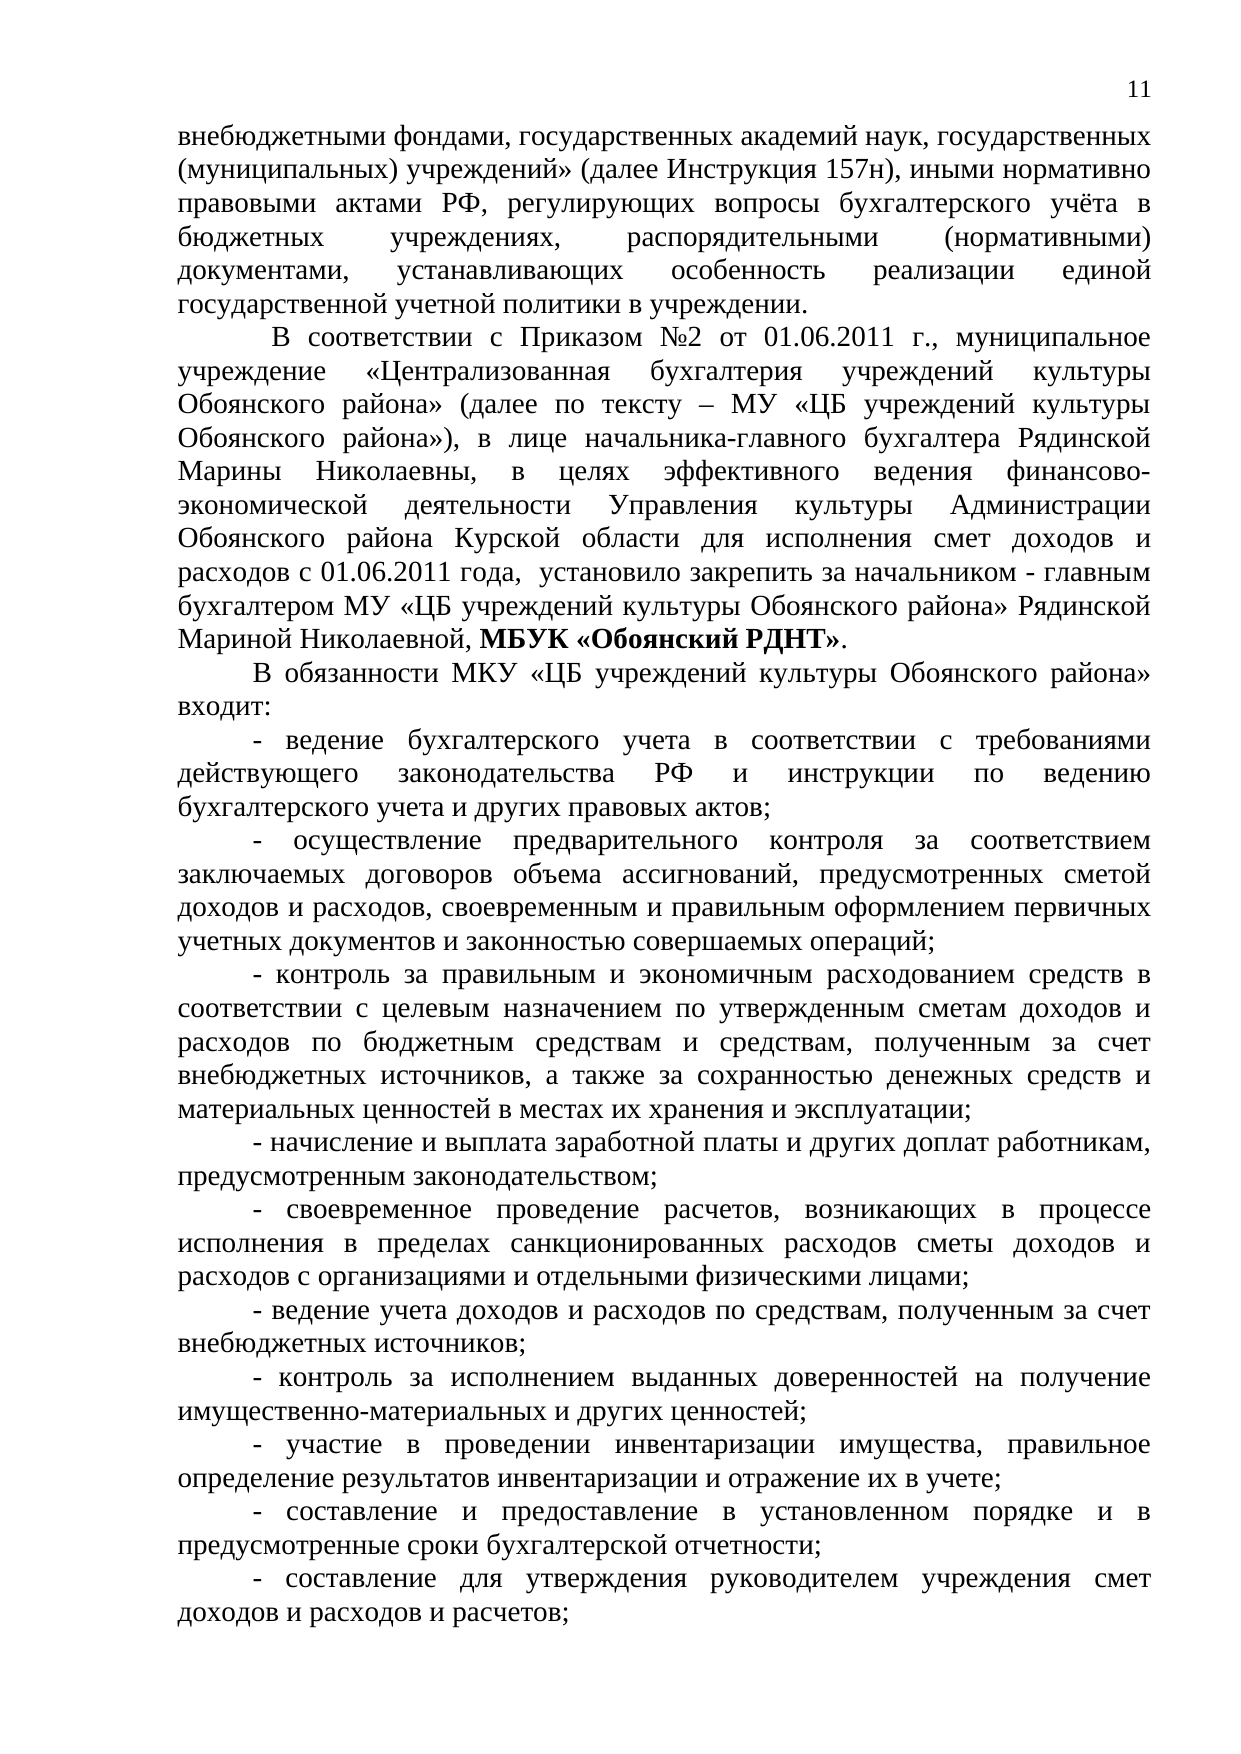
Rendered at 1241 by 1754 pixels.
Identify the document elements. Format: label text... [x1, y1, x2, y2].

text - контроль за правильным и экономичным расходованием средств в соответствии с целевым назначением по утвержденным сметам доходов и расходов по бюджетным средствам и средствам, полученным за счет внебюджетных источников, а также за сохранностью денежных средств и материальных ценностей в местах их хранения и эксплуатации; [177, 957, 1152, 1124]
text - составление для утверждения руководителем учреждения смет доходов и расходов и расчетов; [177, 1560, 1152, 1627]
text - контроль за исполнением выданных доверенностей на получение имущественно-материальных и других ценностей; [177, 1359, 1152, 1426]
text - составление и предоставление в установленном порядке и в предусмотренные сроки бухгалтерской отчетности; [177, 1493, 1152, 1560]
text - ведение бухгалтерского учета в соответствии с требованиями действующего законодательства РФ и инструкции по ведению бухгалтерского учета и других правовых актов; [177, 722, 1152, 822]
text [177, 118, 1152, 319]
text - ведение учета доходов и расходов по средствам, полученным за счет внебюджетных источников; [177, 1292, 1152, 1359]
text - осуществление предварительного контроля за соответствием заключаемых договоров объема ассигнований, предусмотренных сметой доходов и расходов, своевременным и правильным оформлением первичных учетных документов и законностью совершаемых операций; [177, 822, 1152, 957]
text - участие в проведении инвентаризации имущества, правильное определение результатов инвентаризации и отражение их в учете; [177, 1426, 1152, 1493]
text - начисление и выплата заработной платы и других доплат работникам, предусмотренным законодательством; [177, 1124, 1152, 1191]
text В обязанности МКУ «ЦБ учреждений культуры Обоянского района» входит: [177, 655, 1152, 722]
text В соответствии с Приказом №2 от 01.06.2011 г., муниципальное учреждение «Централизованная бухгалтерия учреждений культуры Обоянского района» (далее по тексту – МУ «ЦБ учреждений культуры Обоянского района»), в лице начальника-главного бухгалтера Рядинской Марины Николаевны, в целях эффективного ведения финансово-экономической деятельности Управления культуры Администрации Обоянского района Курской области для исполнения смет доходов и расходов с 01.06.2011 года, установило закрепить за начальником - главным бухгалтером МУ «ЦБ учреждений культуры Обоянского района» Рядинской Мариной Николаевной, МБУК «Обоянский РДНТ». [177, 319, 1152, 655]
text - своевременное проведение расчетов, возникающих в процессе исполнения в пределах санкционированных расходов сметы доходов и расходов с организациями и отдельными физическими лицами; [177, 1191, 1152, 1292]
